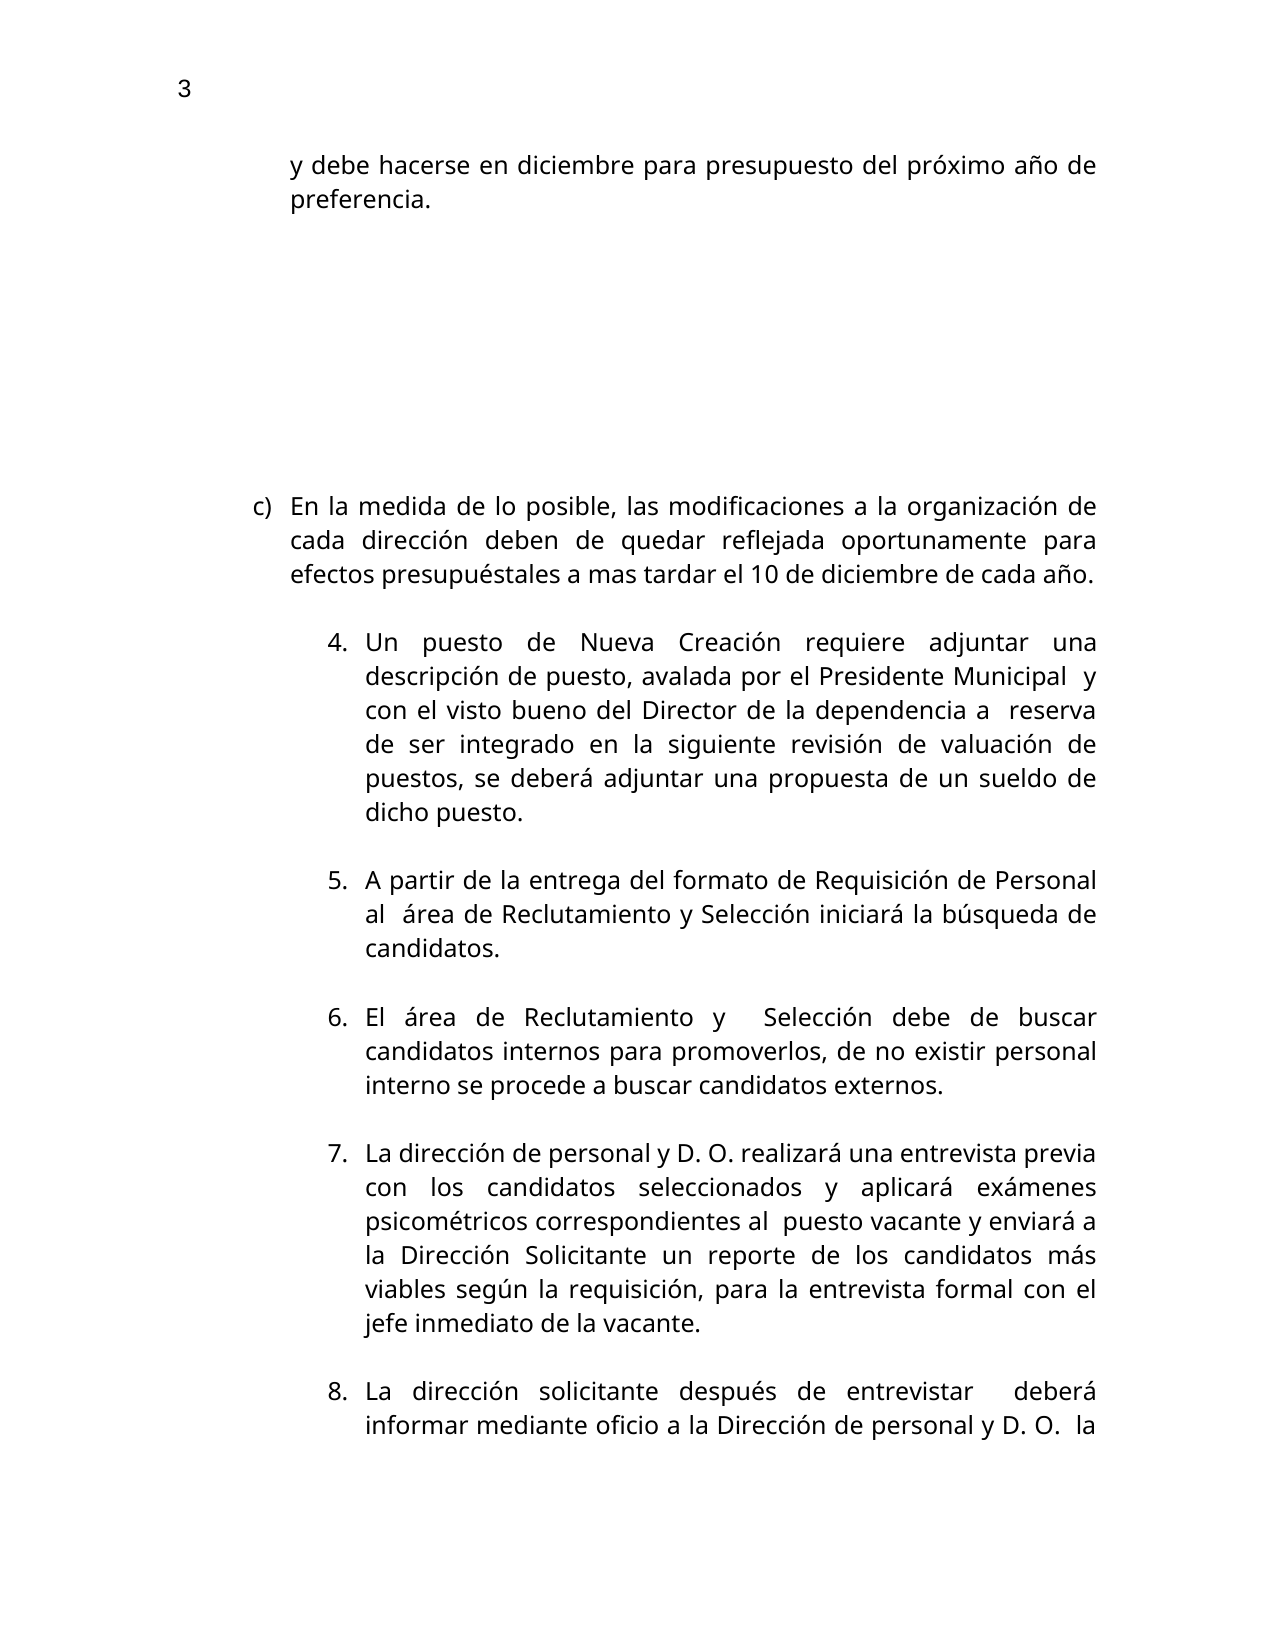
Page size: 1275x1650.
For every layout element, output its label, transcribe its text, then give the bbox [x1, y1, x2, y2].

list Un puesto de Nueva Creación requiere adjuntar una descripción de puesto, avalada por el Presidente Municipal y con el visto bueno del Director de la dependencia a reserva de ser integrado en la siguiente revisión de valuación de puestos, se deberá adjuntar una propuesta de un sueldo de dicho puesto. [327, 624, 1098, 829]
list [252, 148, 1098, 216]
list A partir de la entrega del formato de Requisición de Personal al área de Reclutamiento y Selección iniciará la búsqueda de candidatos. [327, 863, 1098, 965]
list La dirección de personal y D. O. realizará una entrevista previa con los candidatos seleccionados y aplicará exámenes psicométricos correspondientes al puesto vacante y enviará a un reporte de los candidatos más viables según la requisición, para la entrevista formal con el jefe inmediato de la vacante. [327, 1136, 1098, 1340]
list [327, 1374, 1098, 1442]
list En la medida de lo posible, las modificaciones a la organización de cada dirección deben de quedar reflejada oportunamente para efectos presupuéstales a mas tardar el 10 de diciembre de cada año. [252, 488, 1098, 591]
list El área de Reclutamiento y Selección debe de buscar candidatos internos para promoverlos, de no existir personal interno se procede a buscar candidatos externos. [327, 999, 1098, 1101]
